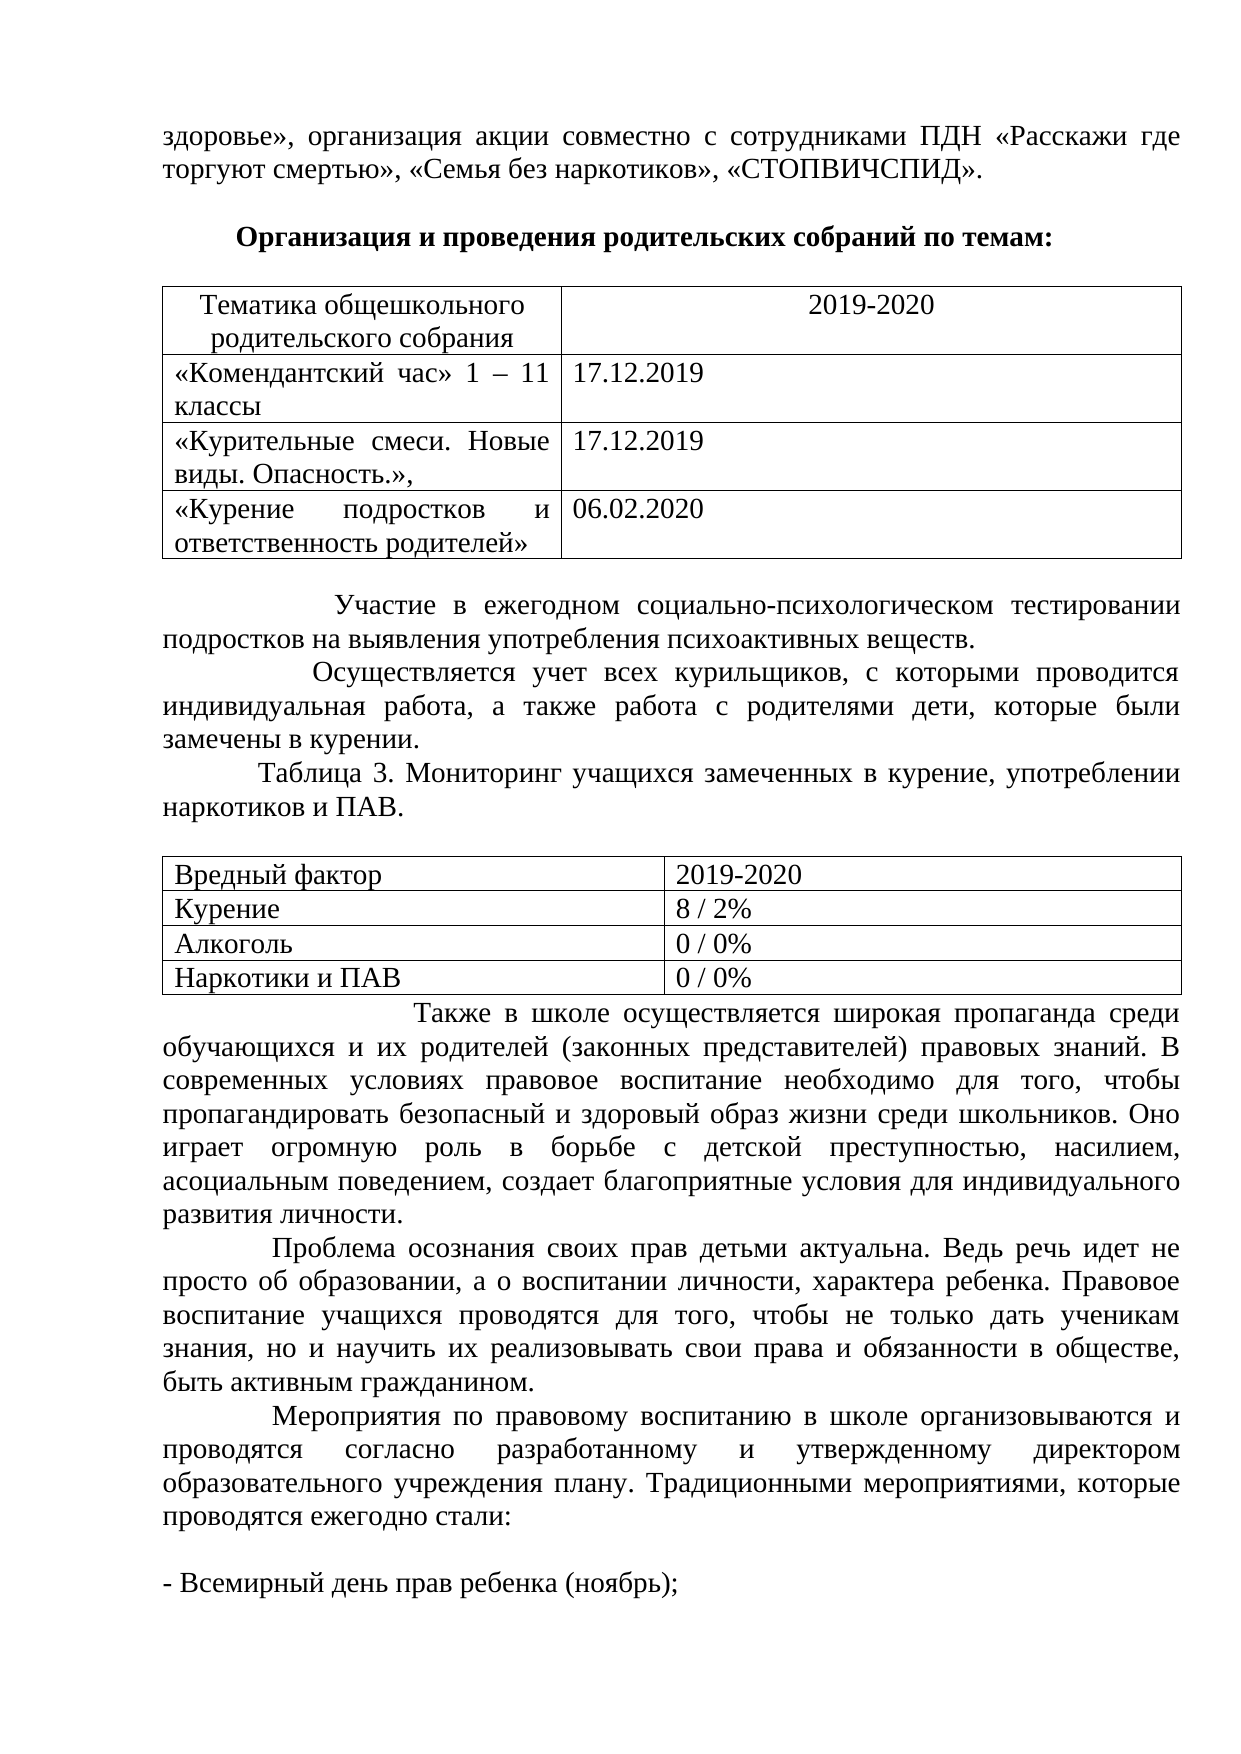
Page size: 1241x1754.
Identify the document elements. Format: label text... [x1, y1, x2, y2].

table_cell Курение [163, 891, 664, 925]
text Участие в ежегодном социально-психологическом тестировании подростков на выявления употребления психоактивных веществ. [162, 587, 1181, 654]
table_cell «Курительные смеси. Новые виды. Опасность.», [163, 423, 561, 490]
text Также в школе осуществляется широкая пропаганда среди обучающихся и их родителей (законных представителей) правовых знаний. В современных условиях правовое воспитание необходимо для того, чтобы пропагандировать безопасный и здоровый образ жизни среди школьников. Оно играет огромную роль в борьбе с детской преступностью, насилием, асоциальным поведением, создает благоприятные условия для индивидуального развития личности. [162, 995, 1181, 1230]
table_cell «Комендантский час» 1 – 11 классы [163, 355, 561, 422]
text - Всемирный день прав ребенка (ноябрь); [162, 1565, 1181, 1599]
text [162, 118, 1181, 185]
text Организация и проведения родительских собраний по темам: [162, 219, 1181, 252]
table_cell 8 / 2% [665, 891, 1181, 925]
table_cell 06.02.2020 [562, 491, 1181, 558]
text Осуществляется учет всех курильщиков, с которыми проводится индивидуальная работа, а также работа с родителями дети, которые были замечены в курении. [162, 654, 1181, 755]
table_cell Алкоголь [163, 926, 664, 959]
table_header Тематика общешкольного родительского собрания [163, 287, 561, 354]
table_cell 17.12.2019 [562, 423, 1181, 490]
table_cell 0 / 0% [665, 926, 1181, 959]
table_cell 0 / 0% [665, 961, 1181, 994]
table_cell «Курение подростков и ответственность родителей» [163, 491, 561, 558]
text Проблема осознания своих прав детьми актуальна. Ведь речь идет не просто об образовании, а о воспитании личности, характера ребенка. Правовое воспитание учащихся проводятся для того, чтобы не только дать ученикам знания, но и научить их реализовывать свои права и обязанности в обществе, быть активным гражданином. [162, 1230, 1181, 1398]
table_header Вредный фактор [163, 857, 664, 890]
table_cell 17.12.2019 [562, 355, 1181, 422]
table_header 2019-2020 [665, 857, 1181, 890]
text Таблица 3. Мониторинг учащихся замеченных в курение, употреблении наркотиков и ПАВ. [162, 755, 1181, 822]
table_cell Наркотики и ПАВ [163, 961, 664, 994]
text Мероприятия по правовому воспитанию в школе организовываются и проводятся согласно разработанному и утвержденному директором образовательного учреждения плану. Традиционными мероприятиями, которые проводятся ежегодно стали: [162, 1398, 1181, 1532]
table_header 2019-2020 [562, 287, 1181, 354]
